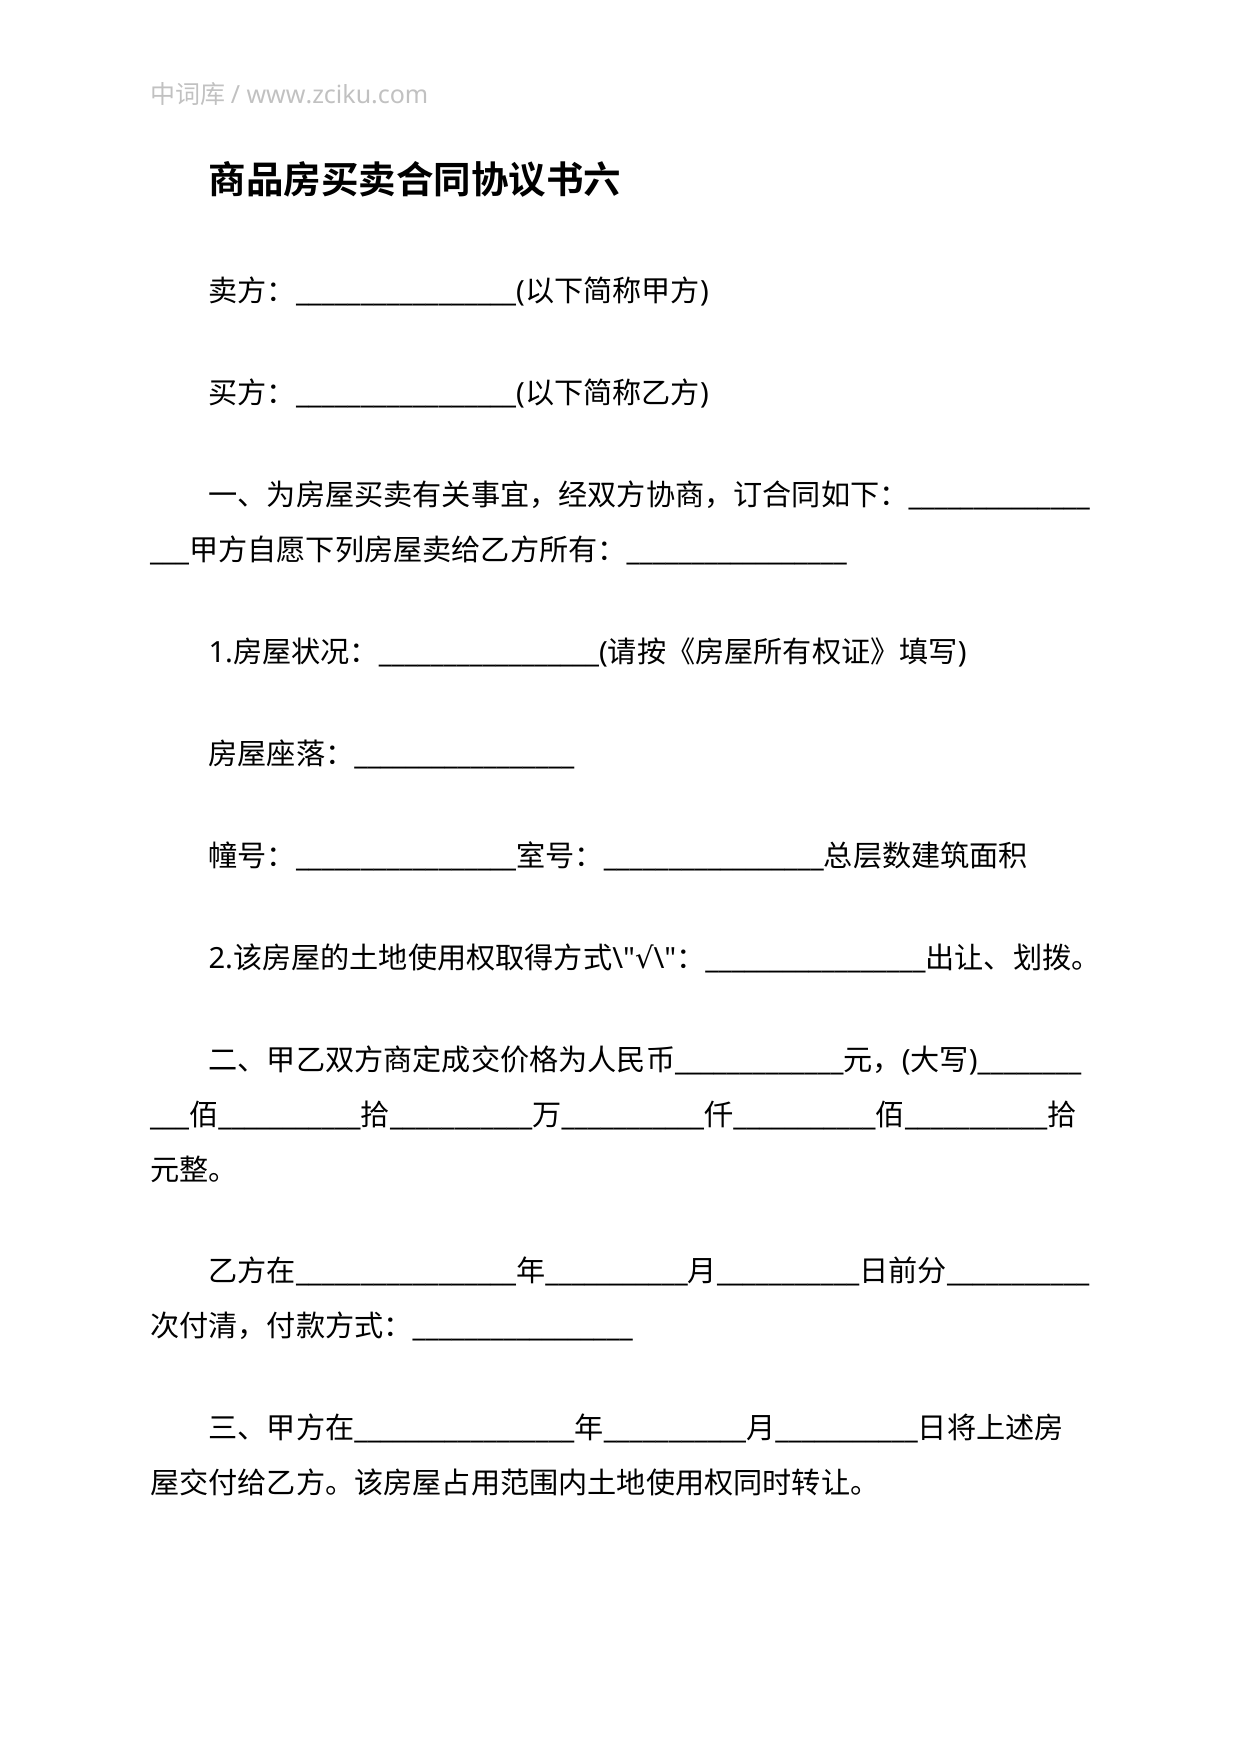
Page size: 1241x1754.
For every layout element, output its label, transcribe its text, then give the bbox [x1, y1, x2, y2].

text 买方：_________________(以下简称乙方) [150, 369, 1090, 412]
text 幢号：_________________室号：_________________总层数建筑面积 [150, 832, 1090, 875]
text 2.该房屋的土地使用权取得方式\"√\"：_________________出让、划拨。 [150, 934, 1090, 977]
text 1.房屋状况：_________________(请按《房屋所有权证》填写) [150, 628, 1090, 671]
text 卖方：_________________(以下简称甲方) [150, 267, 1090, 310]
text 二、甲乙双方商定成交价格为人民币_____________元，(大写)___________佰___________拾___________万___________仟___________佰___________拾元整。 [150, 1036, 1090, 1188]
text 乙方在_________________年___________月___________日前分___________次付清，付款方式：_________________ [150, 1248, 1090, 1345]
text 房屋座落：_________________ [150, 730, 1090, 773]
text 三、甲方在_________________年___________月___________日将上述房屋交付给乙方。该房屋占用范围内土地使用权同时转让。 [150, 1405, 1090, 1502]
text 商品房买卖合同协议书六 [150, 150, 1090, 204]
text 一、为房屋买卖有关事宜，经双方协商，订合同如下：_________________甲方自愿下列房屋卖给乙方所有：_________________ [150, 471, 1090, 569]
